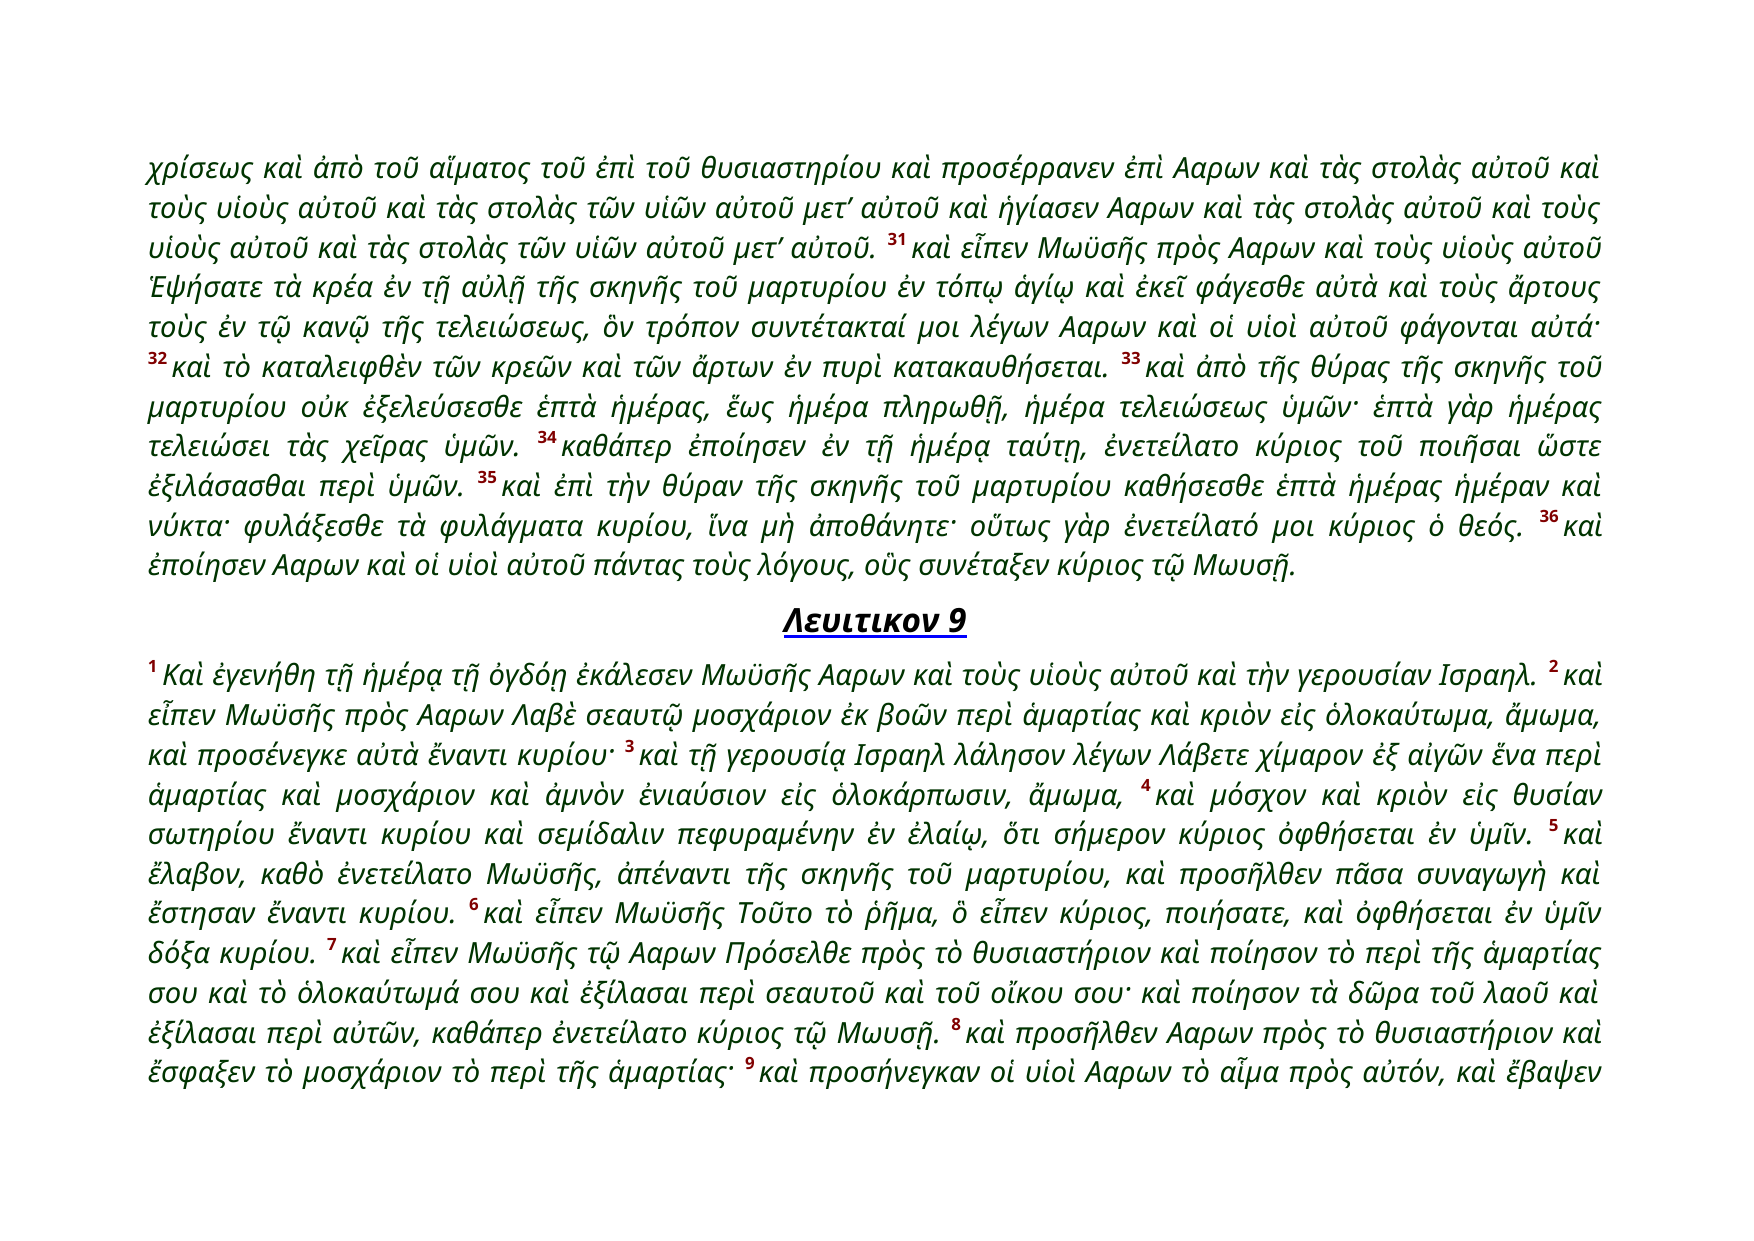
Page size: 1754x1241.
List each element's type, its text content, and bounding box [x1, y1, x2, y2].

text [148, 655, 1606, 1091]
text Λευιτικον 9 [148, 597, 1606, 642]
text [148, 148, 1606, 584]
